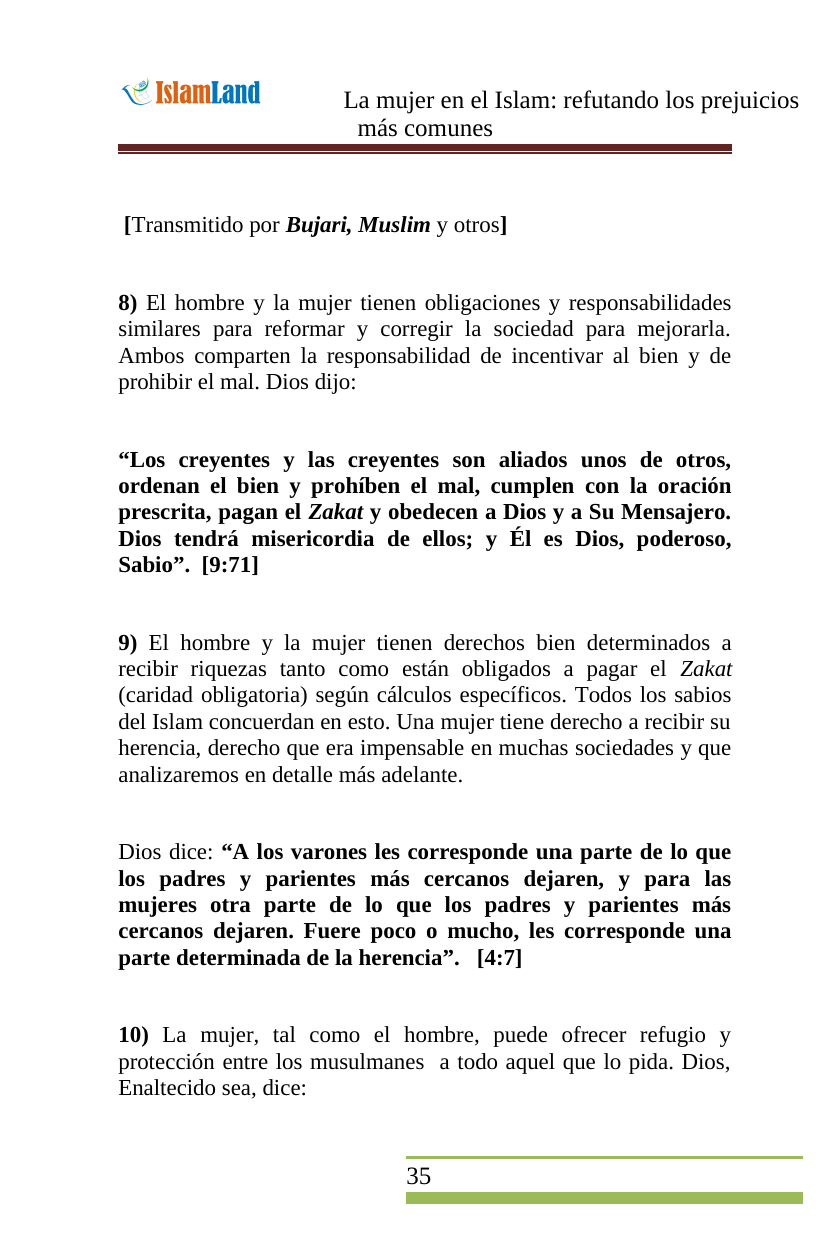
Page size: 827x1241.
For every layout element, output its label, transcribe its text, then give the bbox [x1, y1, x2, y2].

picture [118, 75, 263, 109]
text “Los creyentes y las creyentes son aliados unos de otros, ordenan el bien y prohíben el mal, cumplen con la oración prescrita, pagan el Zakat y obedecen a Dios y a Su Mensajero. Dios tendrá misericordia de ellos; y Él es Dios, poderoso, Sabio”. [9:71] [118, 446, 732, 577]
text 10) La mujer, tal como el hombre, puede ofrecer refugio y protección entre los musulmanes a todo aquel que lo pida. Dios, Enaltecido sea, dice: [118, 1021, 732, 1101]
text 9) El hombre y la mujer tienen derechos bien determinados a recibir riquezas tanto como están obligados a pagar el Zakat (caridad obligatoria) según cálculos específicos. Todos los sabios del Islam concuerdan en esto. Una mujer tiene derecho a recibir su herencia, derecho que era impensable en muchas sociedades y que analizaremos en detalle más adelante. [118, 629, 732, 787]
text 8) El hombre y la mujer tienen obligaciones y responsabilidades similares para reformar y corregir la sociedad para mejorarla. Ambos comparten la responsabilidad de incentivar al bien y de prohibir el mal. Dios dijo: [118, 289, 732, 394]
text [Transmitido por Bujari, Muslim y otros] [118, 211, 732, 238]
text Dios dice: “A los varones les corresponde una parte de lo que los padres y parientes más cercanos dejaren, y para las mujeres otra parte de lo que los padres y parientes más cercanos dejaren. Fuere poco o mucho, les corresponde una parte determinada de la herencia”. [4:7] [118, 838, 732, 970]
